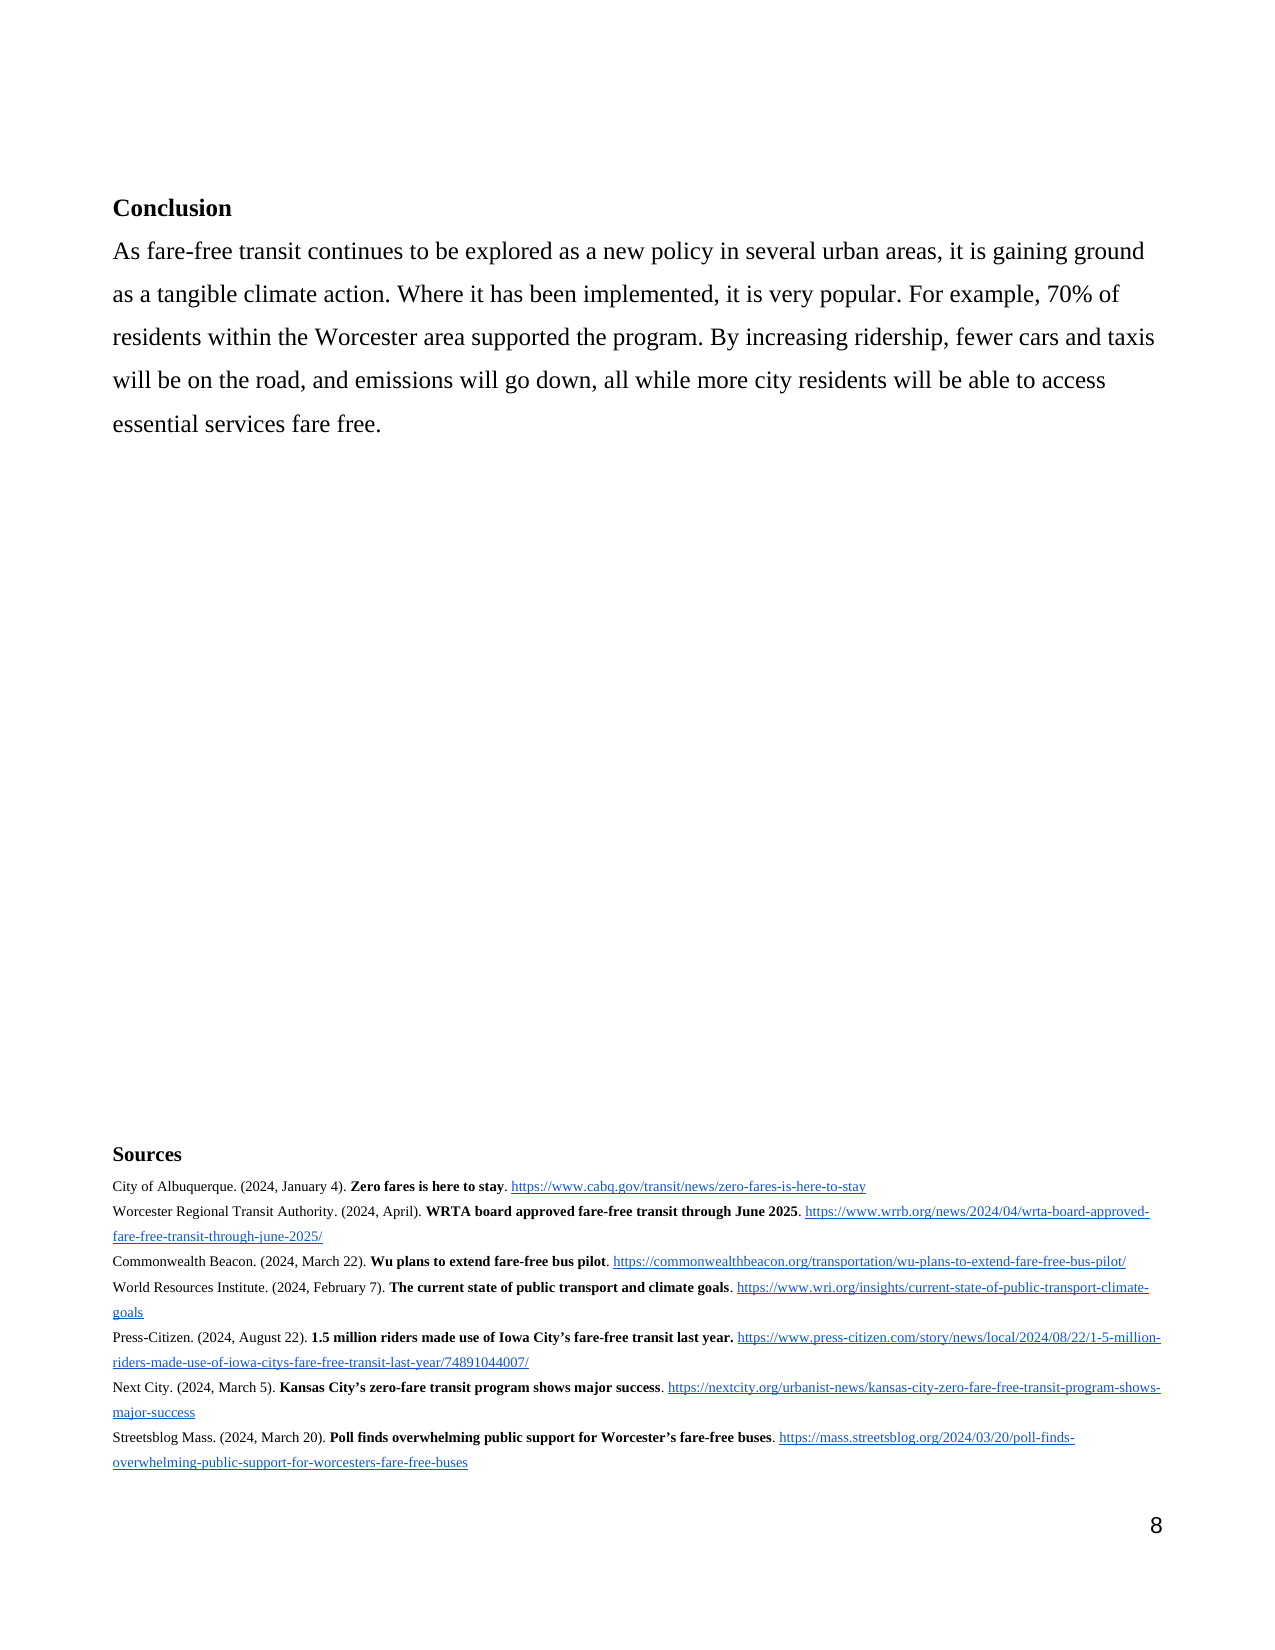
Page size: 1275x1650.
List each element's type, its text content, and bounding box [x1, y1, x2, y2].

text Sources [112, 1142, 1162, 1166]
text Next City. (2024, March 5). Kansas City’s zero-fare transit program shows major success. https://nextcity.org/urbanist-news/kansas-city-zero-fare-free-transit-program-shows-major-success [112, 1379, 1162, 1421]
text As fare-free transit continues to be explored as a new policy in several urban areas, it is gaining ground as a tangible climate action. Where it has been implemented, it is very popular. For example, 70% of residents within the Worcester area supported the program. By increasing ridership, fewer cars and taxis will be on the road, and emissions will go down, all while more city residents will be able to access essential services fare free. [112, 236, 1162, 437]
text Press-Citizen. (2024, August 22). 1.5 million riders made use of Iowa City’s fare-free transit last year. https://www.press-citizen.com/story/news/local/2024/08/22/1-5-million-riders-made-use-of-iowa-citys-fare-free-transit-last-year/74891044007/ [112, 1328, 1162, 1370]
text Commonwealth Beacon. (2024, March 22). Wu plans to extend fare-free bus pilot. https://commonwealthbeacon.org/transportation/wu-plans-to-extend-fare-free-bus-pilot/ [112, 1253, 1162, 1270]
text Worcester Regional Transit Authority. (2024, April). WRTA board approved fare-free transit through June 2025. https://www.wrrb.org/news/2024/04/wrta-board-approved-fare-free-transit-through-june-2025/ [112, 1203, 1162, 1245]
text City of Albuquerque. (2024, January 4). Zero fares is here to stay. https://www.cabq.gov/transit/news/zero-fares-is-here-to-stay [112, 1178, 1162, 1195]
text Streetsblog Mass. (2024, March 20). Poll finds overwhelming public support for Worcester’s fare-free buses. https://mass.streetsblog.org/2024/03/20/poll-finds-overwhelming-public-support-for-worcesters-fare-free-buses [112, 1429, 1162, 1471]
text Conclusion [112, 193, 1162, 222]
text World Resources Institute. (2024, February 7). The current state of public transport and climate goals. https://www.wri.org/insights/current-state-of-public-transport-climate-goals [112, 1278, 1162, 1320]
